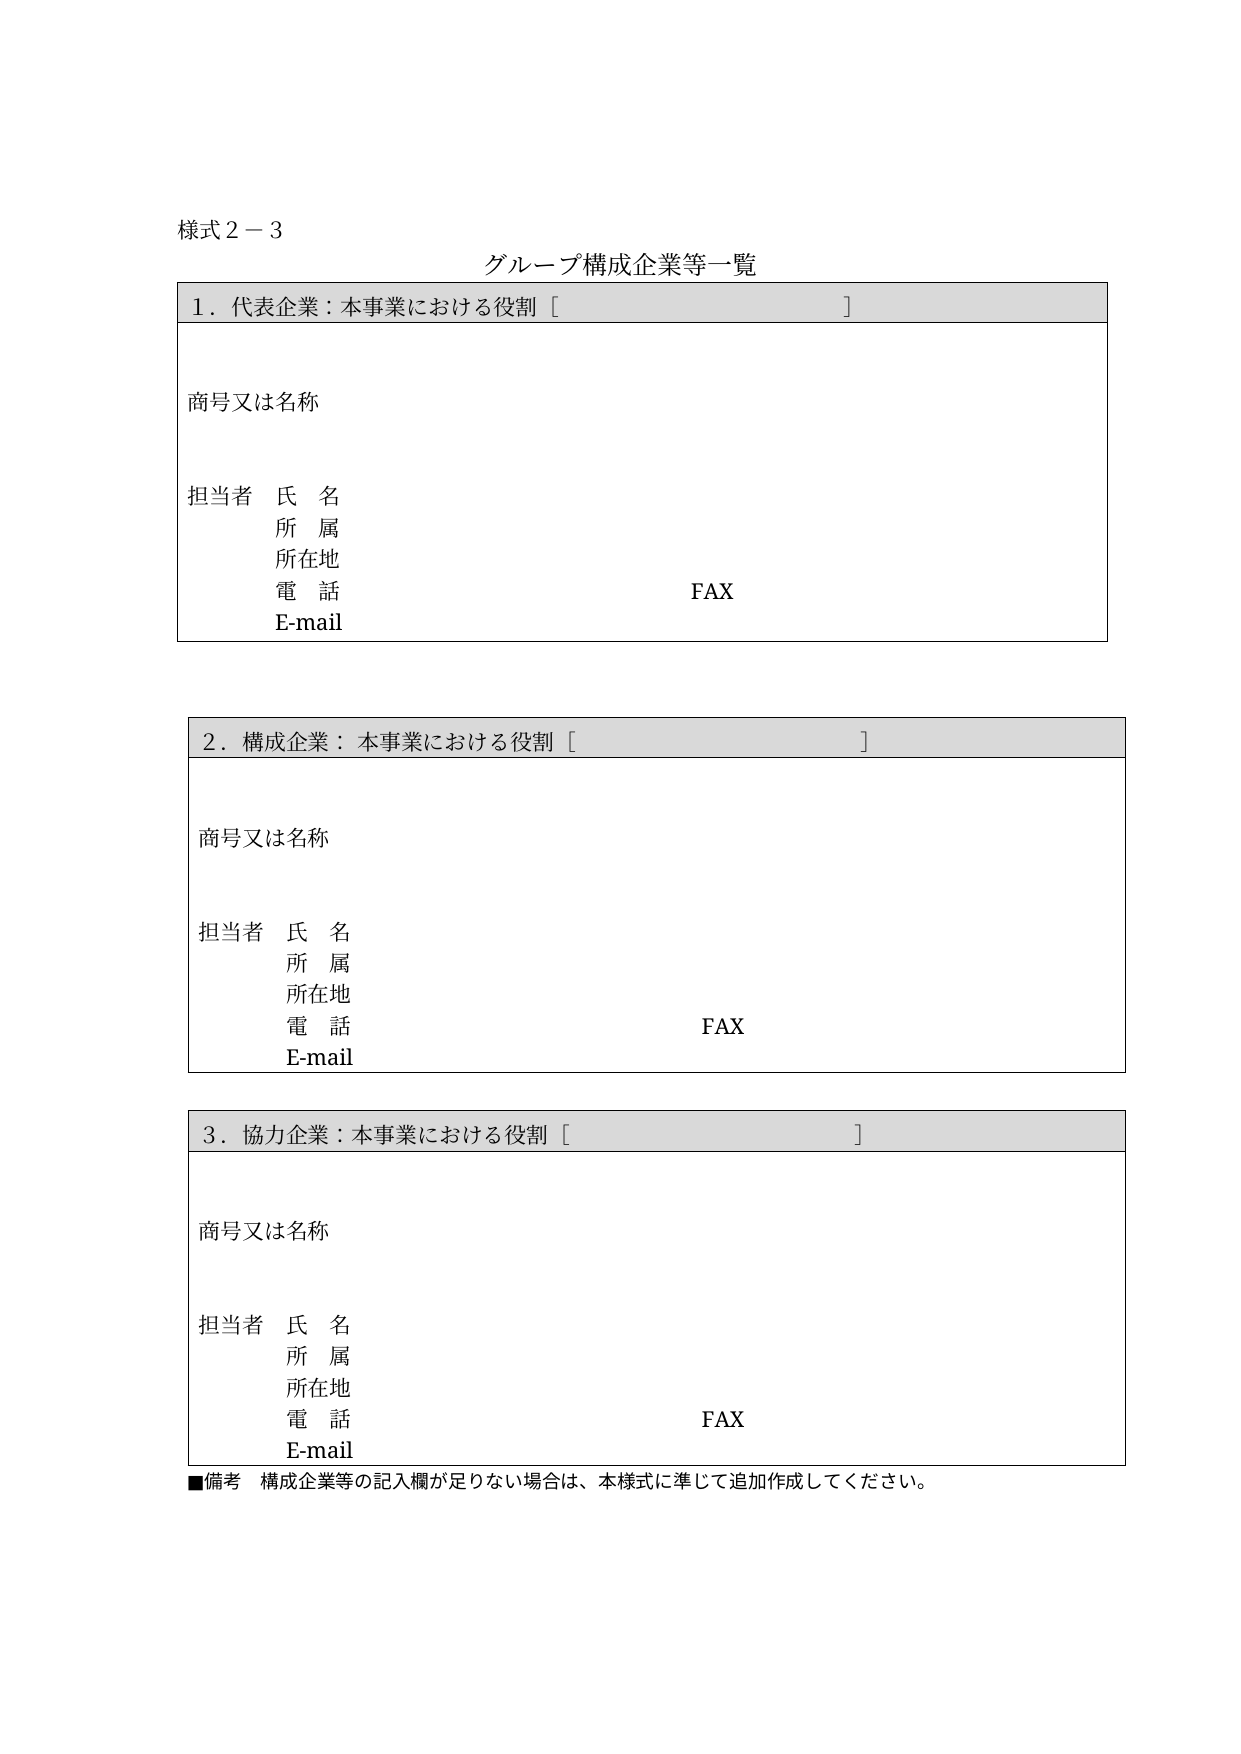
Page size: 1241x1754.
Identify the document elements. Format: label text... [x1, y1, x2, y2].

subtitle 様式２－３ [177, 207, 1063, 244]
table_cell 商号又は名称 担当者 氏 名 所 属 所在地 電 話 FAX E-mail [189, 1152, 1125, 1465]
table_header ２．構成企業： 本事業における役割［ ］ [189, 718, 1125, 757]
table_header １．代表企業：本事業における役割［ ］ [178, 283, 1107, 322]
text ■備考 構成企業等の記入欄が足りない場合は、本様式に準じて追加作成してください。 [177, 1466, 1063, 1493]
table_header ３．協力企業：本事業における役割［ ］ [189, 1111, 1125, 1151]
text グループ構成企業等一覧 [177, 244, 1063, 282]
table_cell 商号又は名称 担当者 氏 名 所 属 所在地 電 話 FAX E-mail [178, 323, 1107, 641]
table_cell 商号又は名称 担当者 氏 名 所 属 所在地 電 話 FAX E-mail [189, 758, 1125, 1072]
